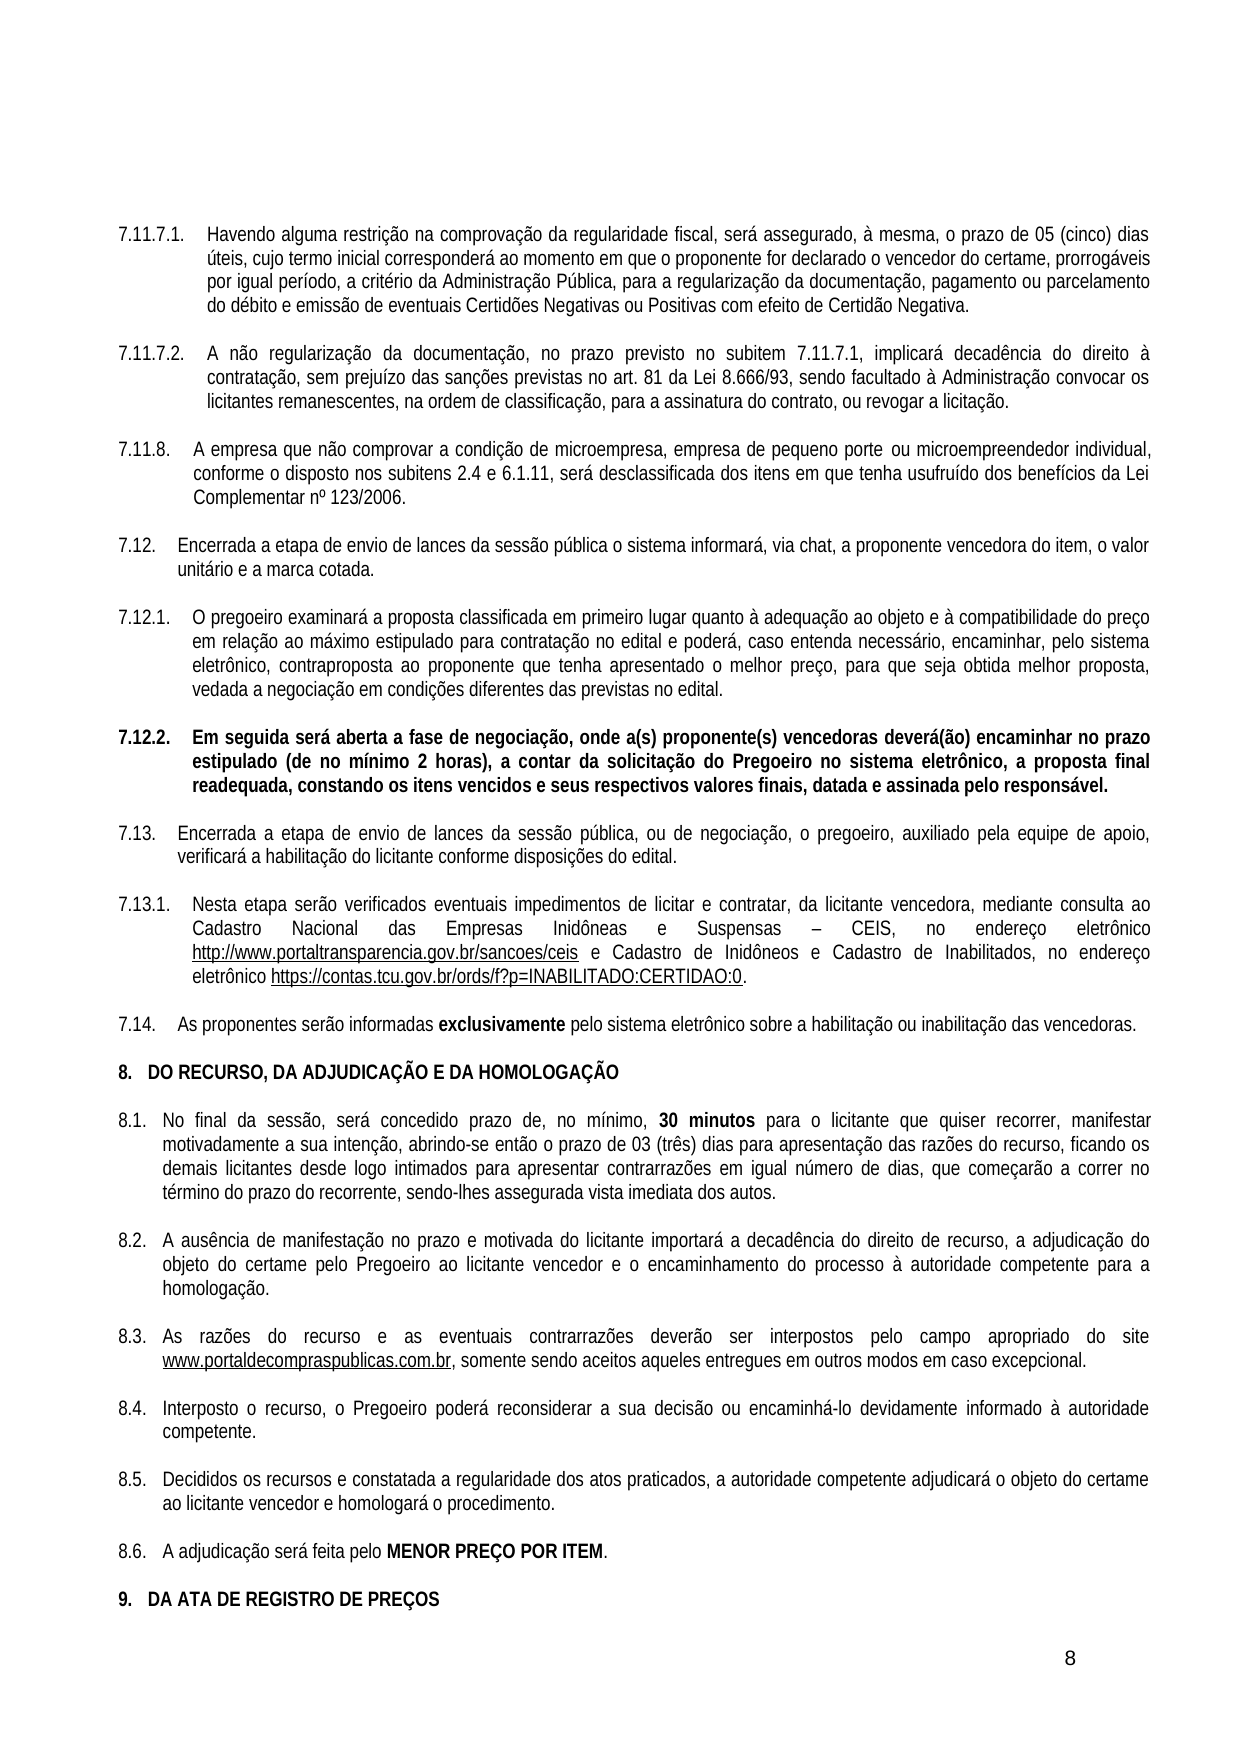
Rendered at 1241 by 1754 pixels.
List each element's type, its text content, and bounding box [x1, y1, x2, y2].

list A empresa que não comprovar a condição de microempresa, empresa de pequeno porte ou microempreendedor individual, conforme o disposto nos subitens 2.4 e 6.1.11, será desclassificada dos itens em que tenha usufruído dos benefícios da Lei Complementar nº 123/2006. [118, 437, 1152, 509]
list Havendo alguma restrição na comprovação da regularidade fiscal, será assegurado, à mesma, o prazo de 05 (cinco) dias úteis, cujo termo inicial corresponderá ao momento em que o proponente for declarado o vencedor do certame, prorrogáveis por igual período, a critério da Administração Pública, para a regularização da documentação, pagamento ou parcelamento do débito e emissão de eventuais Certidões Negativas ou Positivas com efeito de Certidão Negativa. [118, 222, 1152, 317]
list Decididos os recursos e constatada a regularidade dos atos praticados, a autoridade competente adjudicará o objeto do certame ao licitante vencedor e homologará o procedimento. [118, 1467, 1152, 1515]
list A não regularização da documentação, no prazo previsto no subitem 7.11.7.1, implicará decadência do direito à contratação, sem prejuízo das sanções previstas no art. 81 da Lei 8.666/93, sendo facultado à Administração convocar os licitantes remanescentes, na ordem de classificação, para a assinatura do contrato, ou revogar a licitação. [118, 341, 1152, 413]
list A adjudicação será feita pelo MENOR PREÇO POR ITEM. [118, 1539, 1152, 1563]
list As razões do recurso e as eventuais contrarrazões deverão ser interpostos pelo campo apropriado do site www.portaldecompraspublicas.com.br, somente sendo aceitos aqueles entregues em outros modos em caso excepcional. [118, 1324, 1152, 1372]
list Nesta etapa serão verificados eventuais impedimentos de licitar e contratar, da licitante vencedora, mediante consulta ao Cadastro Nacional das Empresas Inidôneas e Suspensas – CEIS, no endereço eletrônico http://www.portaltransparencia.gov.br/sancoes/ceis e Cadastro de Inidôneos e Cadastro de Inabilitados, no endereço eletrônico https://contas.tcu.gov.br/ords/f?p=INABILITADO:CERTIDAO:0. [118, 892, 1152, 988]
list No final da sessão, será concedido prazo de, no mínimo, 30 minutos para o licitante que quiser recorrer, manifestar motivadamente a sua intenção, abrindo-se então o prazo de 03 (três) dias para apresentação das razões do recurso, ficando os demais licitantes desde logo intimados para apresentar contrarrazões em igual número de dias, que começarão a correr no término do prazo do recorrente, sendo-lhes assegurada vista imediata dos autos. [118, 1108, 1152, 1204]
list DO RECURSO, DA ADJUDICAÇÃO E DA HOMOLOGAÇÃO [118, 1060, 1152, 1084]
list Encerrada a etapa de envio de lances da sessão pública, ou de negociação, o pregoeiro, auxiliado pela equipe de apoio, verificará a habilitação do licitante conforme disposições do edital. [118, 821, 1152, 868]
list DA ATA DE REGISTRO DE PREÇOS [118, 1587, 1152, 1611]
list A ausência de manifestação no prazo e motivada do licitante importará a decadência do direito de recurso, a adjudicação do objeto do certame pelo Pregoeiro ao licitante vencedor e o encaminhamento do processo à autoridade competente para a homologação. [118, 1228, 1152, 1300]
list Interposto o recurso, o Pregoeiro poderá reconsiderar a sua decisão ou encaminhá-lo devidamente informado à autoridade competente. [118, 1396, 1152, 1443]
list Em seguida será aberta a fase de negociação, onde a(s) proponente(s) vencedoras deverá(ão) encaminhar no prazo estipulado (de no mínimo 2 horas), a contar da solicitação do Pregoeiro no sistema eletrônico, a proposta final readequada, constando os itens vencidos e seus respectivos valores finais, datada e assinada pelo responsável. [118, 725, 1152, 797]
list O pregoeiro examinará a proposta classificada em primeiro lugar quanto à adequação ao objeto e à compatibilidade do preço em relação ao máximo estipulado para contratação no edital e poderá, caso entenda necessário, encaminhar, pelo sistema eletrônico, contraproposta ao proponente que tenha apresentado o melhor preço, para que seja obtida melhor proposta, vedada a negociação em condições diferentes das previstas no edital. [118, 605, 1152, 701]
list As proponentes serão informadas exclusivamente pelo sistema eletrônico sobre a habilitação ou inabilitação das vencedoras. [118, 1012, 1152, 1036]
list Encerrada a etapa de envio de lances da sessão pública o sistema informará, via chat, a proponente vencedora do item, o valor unitário e a marca cotada. [118, 533, 1152, 581]
